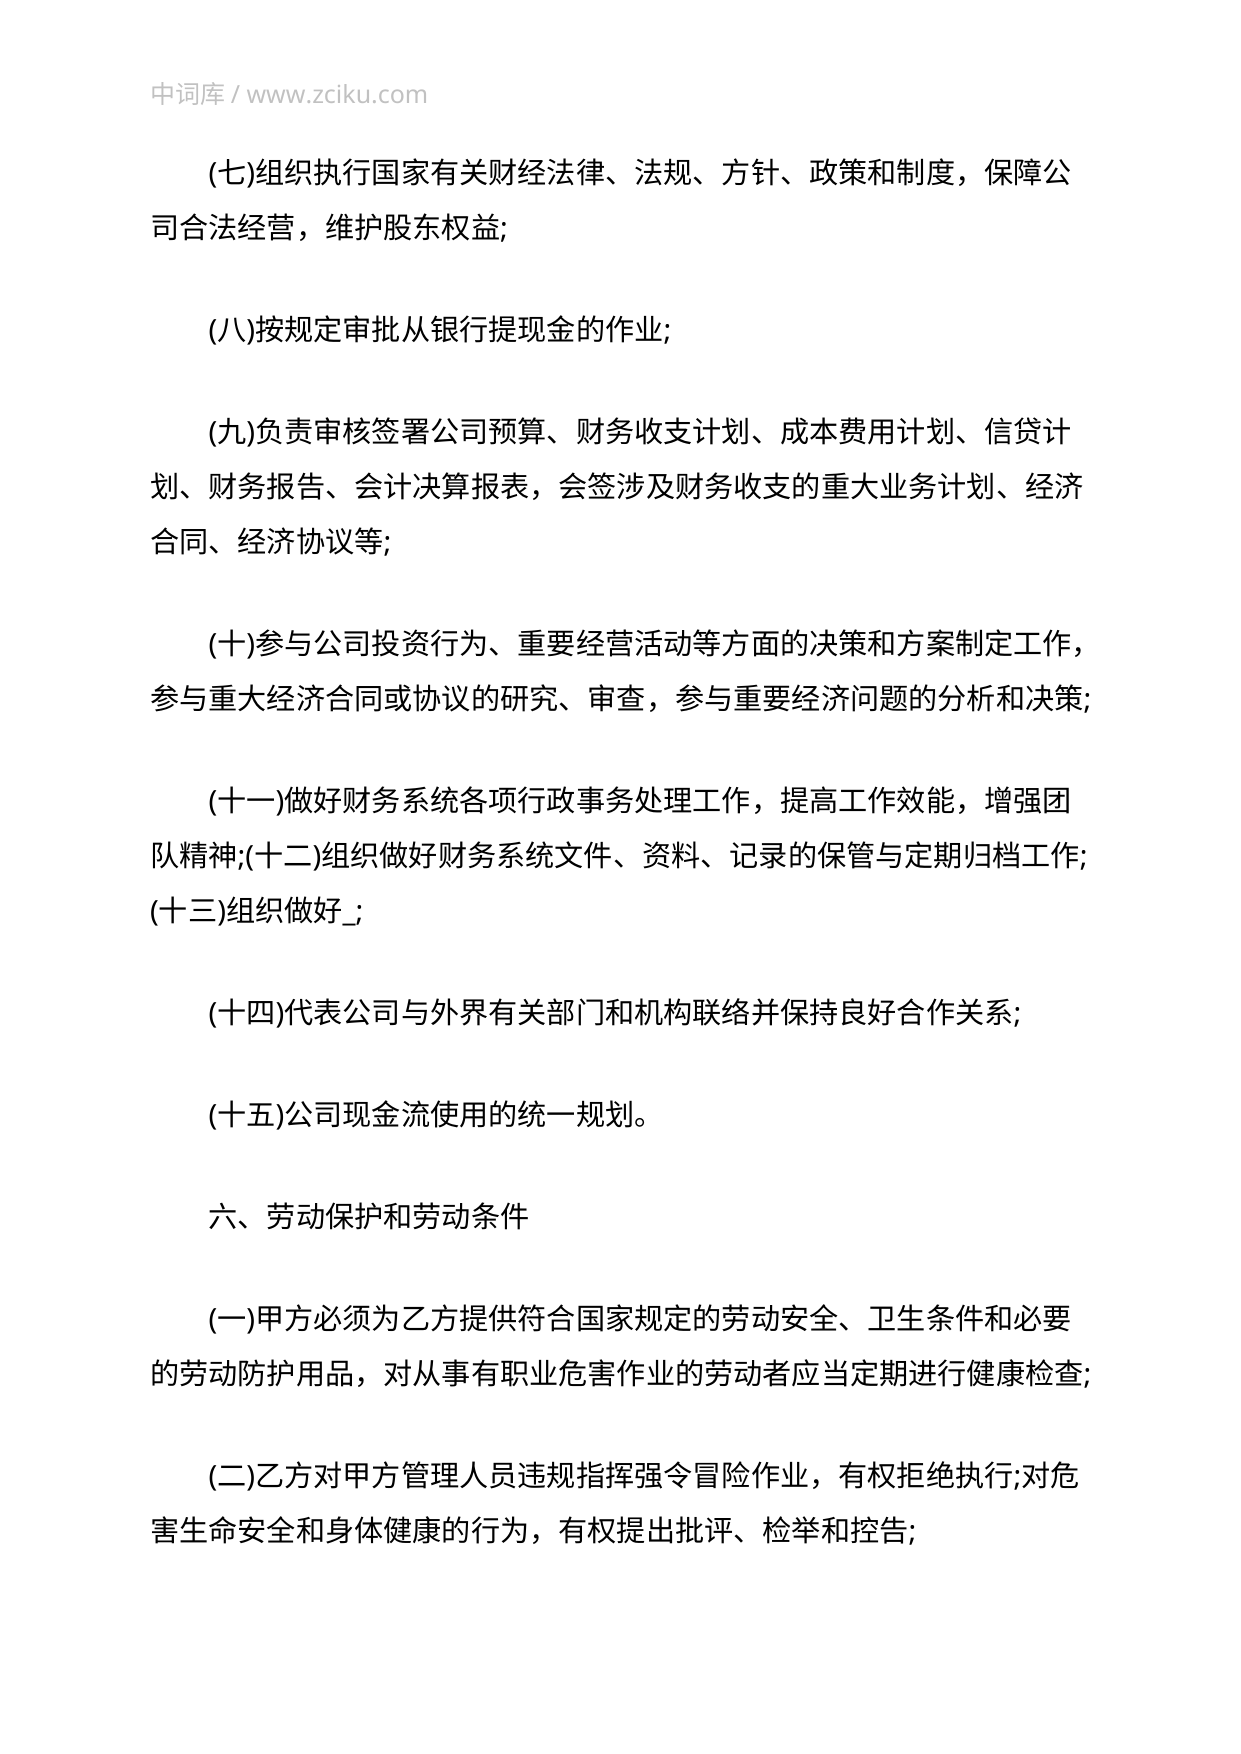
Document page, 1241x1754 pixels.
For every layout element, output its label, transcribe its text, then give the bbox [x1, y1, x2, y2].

text (十一)做好财务系统各项行政事务处理工作，提高工作效能，增强团队精神;(十二)组织做好财务系统文件、资料、记录的保管与定期归档工作;(十三)组织做好_; [150, 778, 1090, 930]
text (九)负责审核签署公司预算、财务收支计划、成本费用计划、信贷计划、财务报告、会计决算报表，会签涉及财务收支的重大业务计划、经济合同、经济协议等; [150, 409, 1090, 561]
text (七)组织执行国家有关财经法律、法规、方针、政策和制度，保障公司合法经营，维护股东权益; [150, 150, 1090, 247]
text (十五)公司现金流使用的统一规划。 [150, 1092, 1090, 1134]
text (二)乙方对甲方管理人员违规指挥强令冒险作业，有权拒绝执行;对危害生命安全和身体健康的行为，有权提出批评、检举和控告; [150, 1452, 1090, 1550]
text 六、劳动保护和劳动条件 [150, 1194, 1090, 1236]
text (十)参与公司投资行为、重要经营活动等方面的决策和方案制定工作，参与重大经济合同或协议的研究、审查，参与重要经济问题的分析和决策; [150, 621, 1090, 718]
text (十四)代表公司与外界有关部门和机构联络并保持良好合作关系; [150, 990, 1090, 1032]
text (一)甲方必须为乙方提供符合国家规定的劳动安全、卫生条件和必要的劳动防护用品，对从事有职业危害作业的劳动者应当定期进行健康检查; [150, 1296, 1090, 1393]
text (八)按规定审批从银行提现金的作业; [150, 307, 1090, 349]
